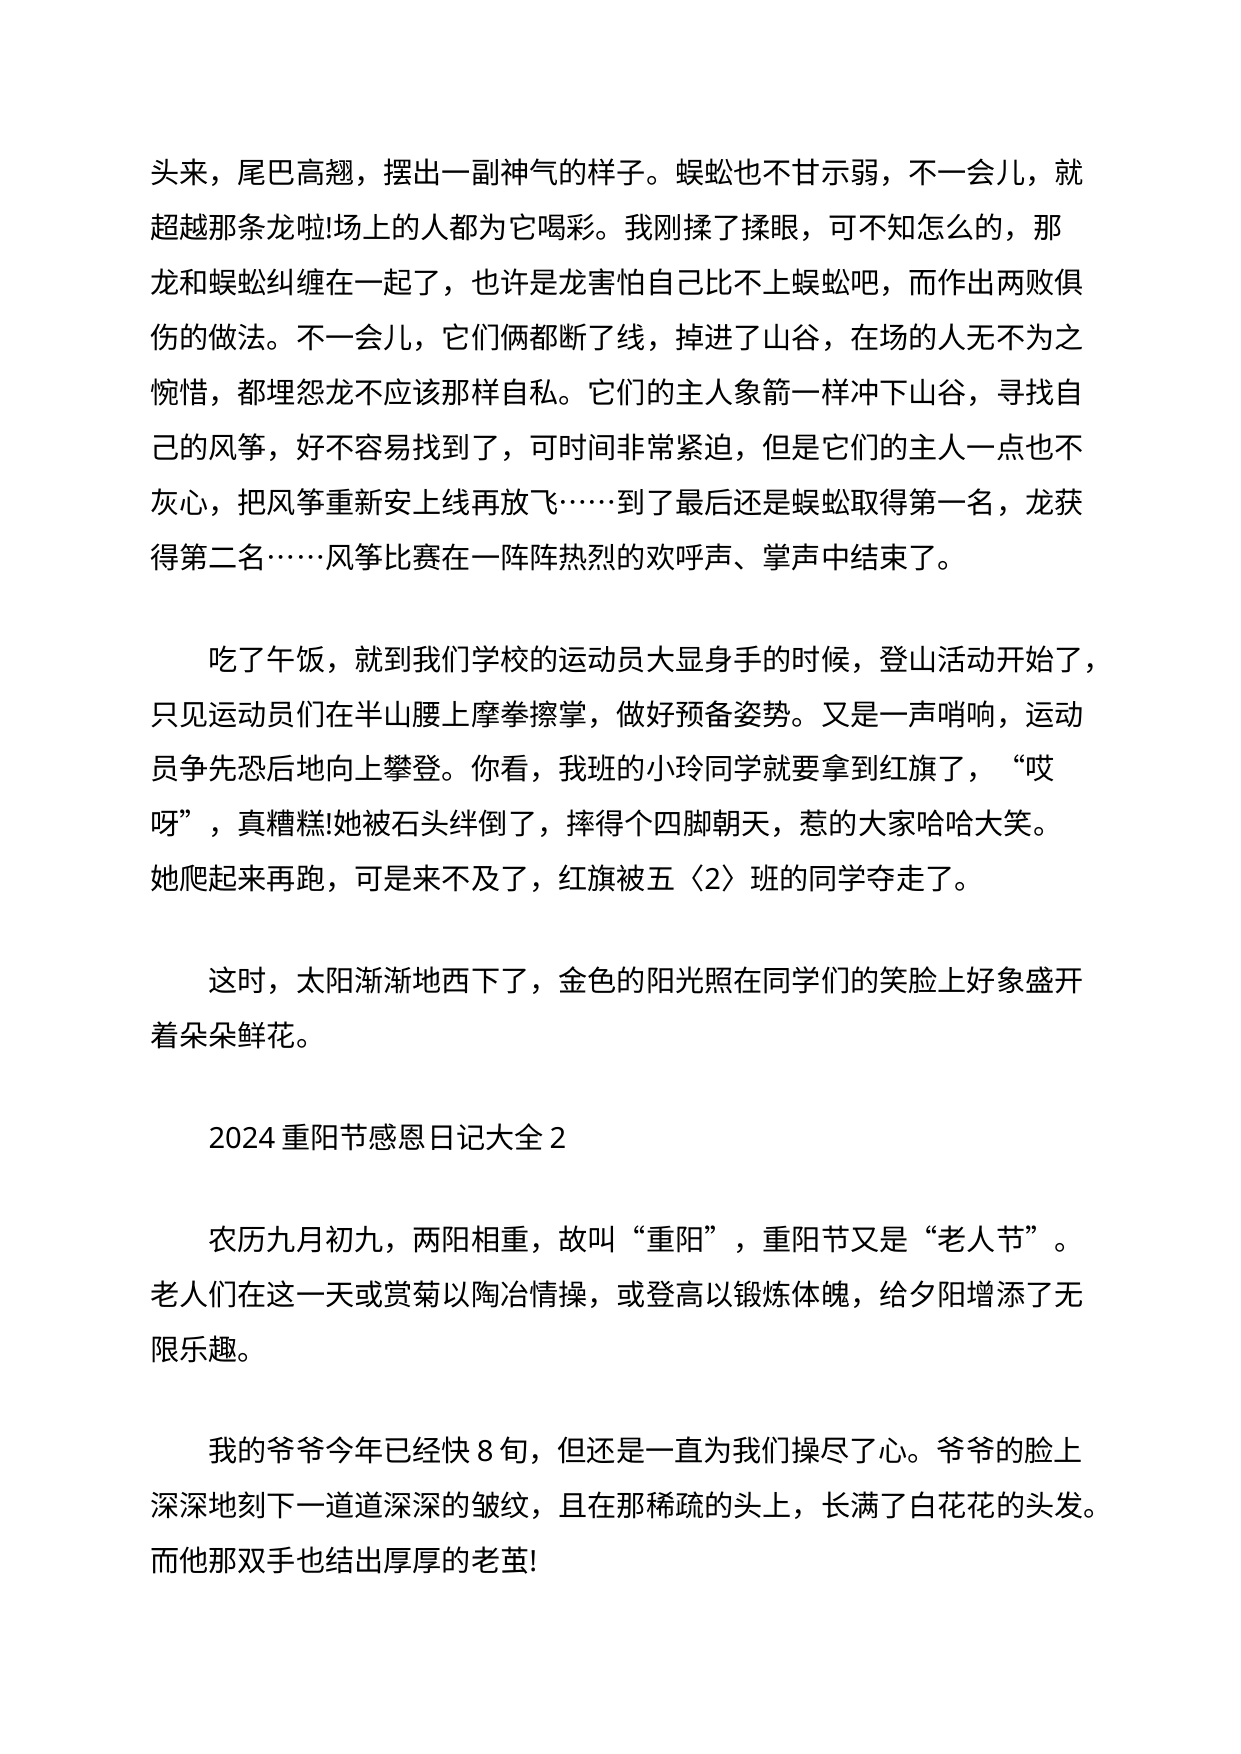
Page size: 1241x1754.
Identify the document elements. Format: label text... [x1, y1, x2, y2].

text 这时，太阳渐渐地西下了，金色的阳光照在同学们的笑脸上好象盛开着朵朵鲜花。 [150, 958, 1090, 1055]
text 农历九月初九，两阳相重，故叫“重阳”，重阳节又是“老人节”。老人们在这一天或赏菊以陶冶情操，或登高以锻炼体魄，给夕阳增添了无限乐趣。 [150, 1216, 1090, 1368]
text 我的爷爷今年已经快8旬，但还是一直为我们操尽了心。爷爷的脸上深深地刻下一道道深深的皱纹，且在那稀疏的头上，长满了白花花的头发。而他那双手也结出厚厚的老茧! [150, 1428, 1090, 1580]
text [150, 150, 1090, 577]
text 吃了午饭，就到我们学校的运动员大显身手的时候，登山活动开始了，只见运动员们在半山腰上摩拳擦掌，做好预备姿势。又是一声哨响，运动员争先恐后地向上攀登。你看，我班的小玲同学就要拿到红旗了，“哎呀”，真糟糕!她被石头绊倒了，摔得个四脚朝天，惹的大家哈哈大笑。她爬起来再跑，可是来不及了，红旗被五〈2〉班的同学夺走了。 [150, 636, 1090, 898]
text 2024重阳节感恩日记大全2 [150, 1114, 1090, 1157]
